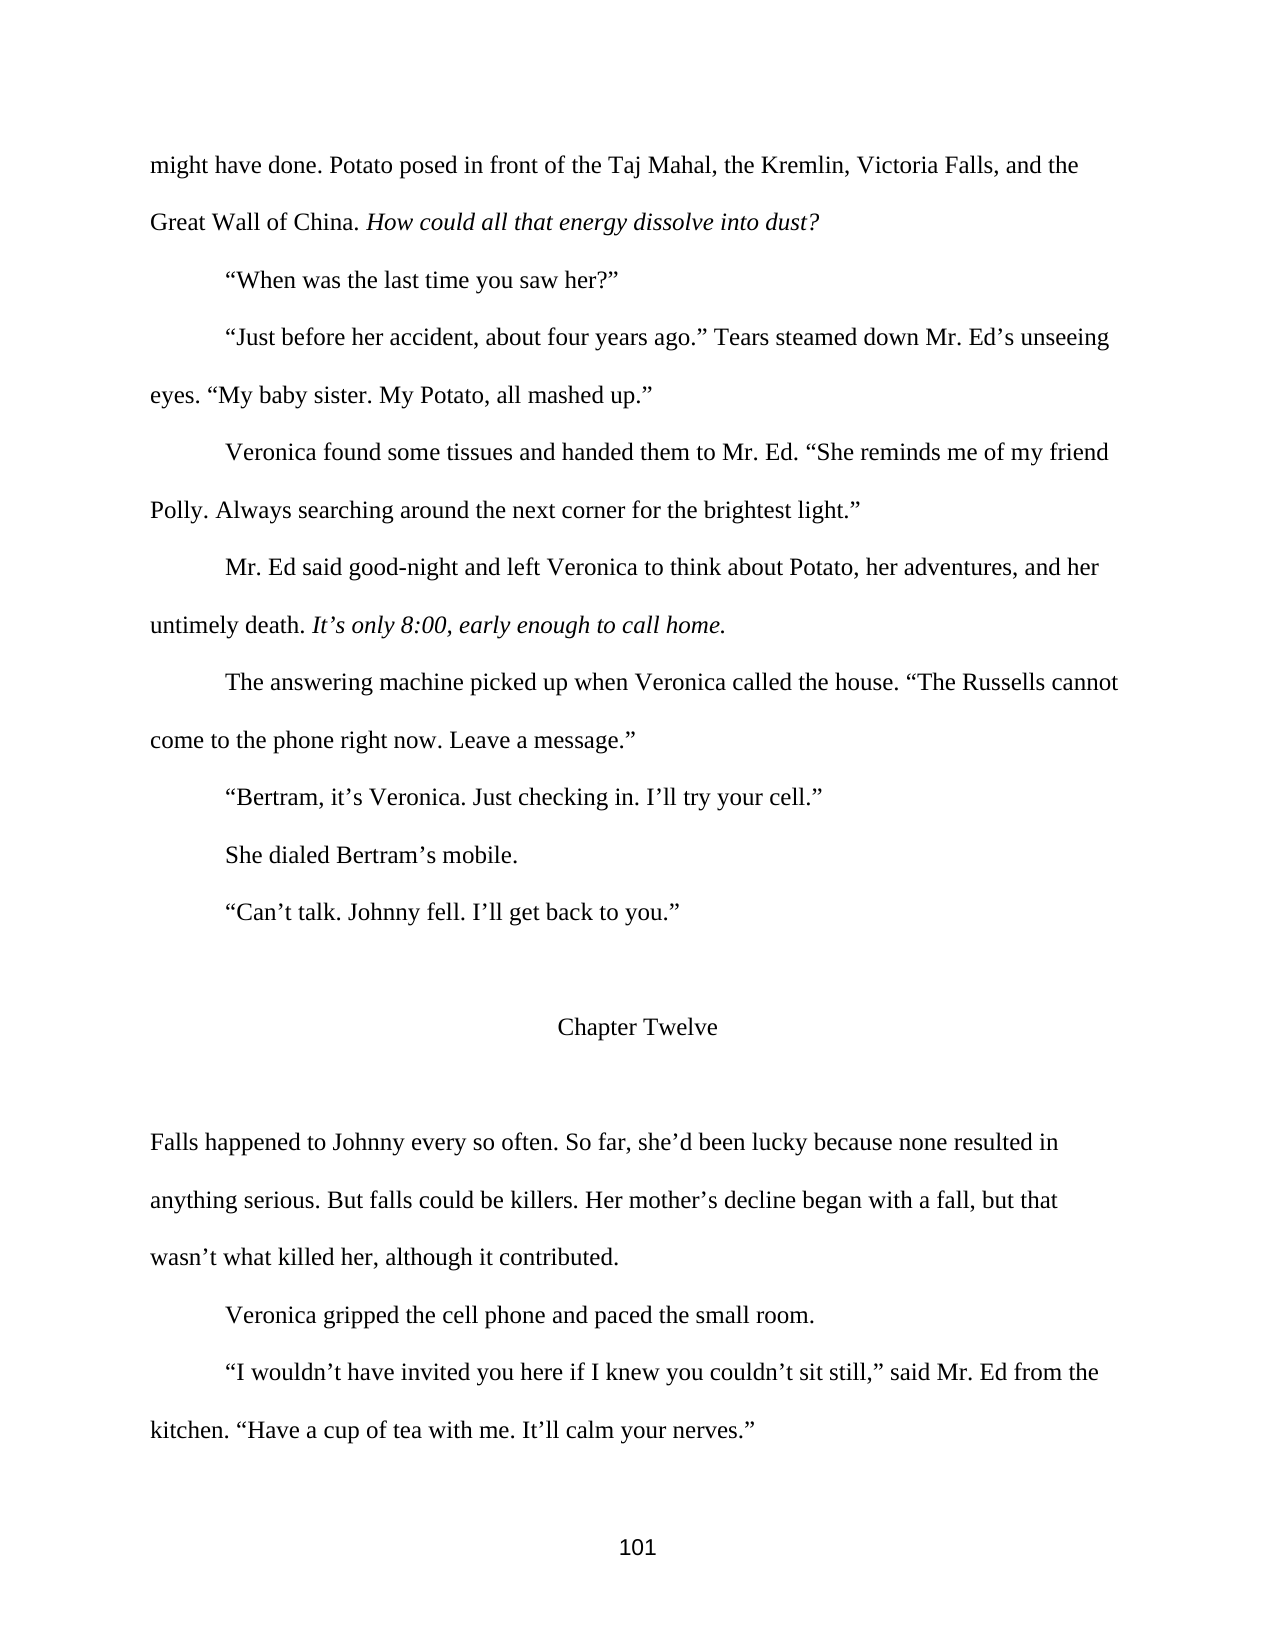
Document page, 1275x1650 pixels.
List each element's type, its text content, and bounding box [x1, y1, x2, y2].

text The answering machine picked up when Veronica called the house. “The Russells cannot come to the phone right now. Leave a message.” [150, 667, 1125, 754]
text Veronica found some tissues and handed them to Mr. Ed. “She reminds me of my friend Polly. Always searching around the next corner for the brightest light.” [150, 437, 1125, 524]
text Chapter Twelve [150, 1012, 1125, 1041]
text “When was the last time you saw her?” [150, 265, 1125, 294]
text “Can’t talk. Johnny fell. I’ll get back to you.” [150, 897, 1125, 926]
text “I wouldn’t have invited you here if I knew you couldn’t sit still,” said Mr. Ed from the kitchen. “Have a cup of tea with me. It’ll calm your nerves.” [150, 1357, 1125, 1444]
text She dialed Bertram’s mobile. [150, 840, 1125, 869]
text Mr. Ed said good-night and left Veronica to think about Potato, her adventures, and her untimely death. It’s only 8:00, early enough to call home. [150, 552, 1125, 639]
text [150, 150, 1125, 236]
text “Just before her accident, about four years ago.” Tears steamed down Mr. Ed’s unseeing eyes. “My baby sister. My Potato, all mashed up.” [150, 322, 1125, 409]
text Veronica gripped the cell phone and paced the small room. [150, 1300, 1125, 1329]
text Falls happened to Johnny every so often. So far, she’d been lucky because none resulted in anything serious. But falls could be killers. Her mother’s decline began with a fall, but that wasn’t what killed her, although it contributed. [150, 1127, 1125, 1271]
text “Bertram, it’s Veronica. Just checking in. I’ll try your cell.” [150, 782, 1125, 811]
